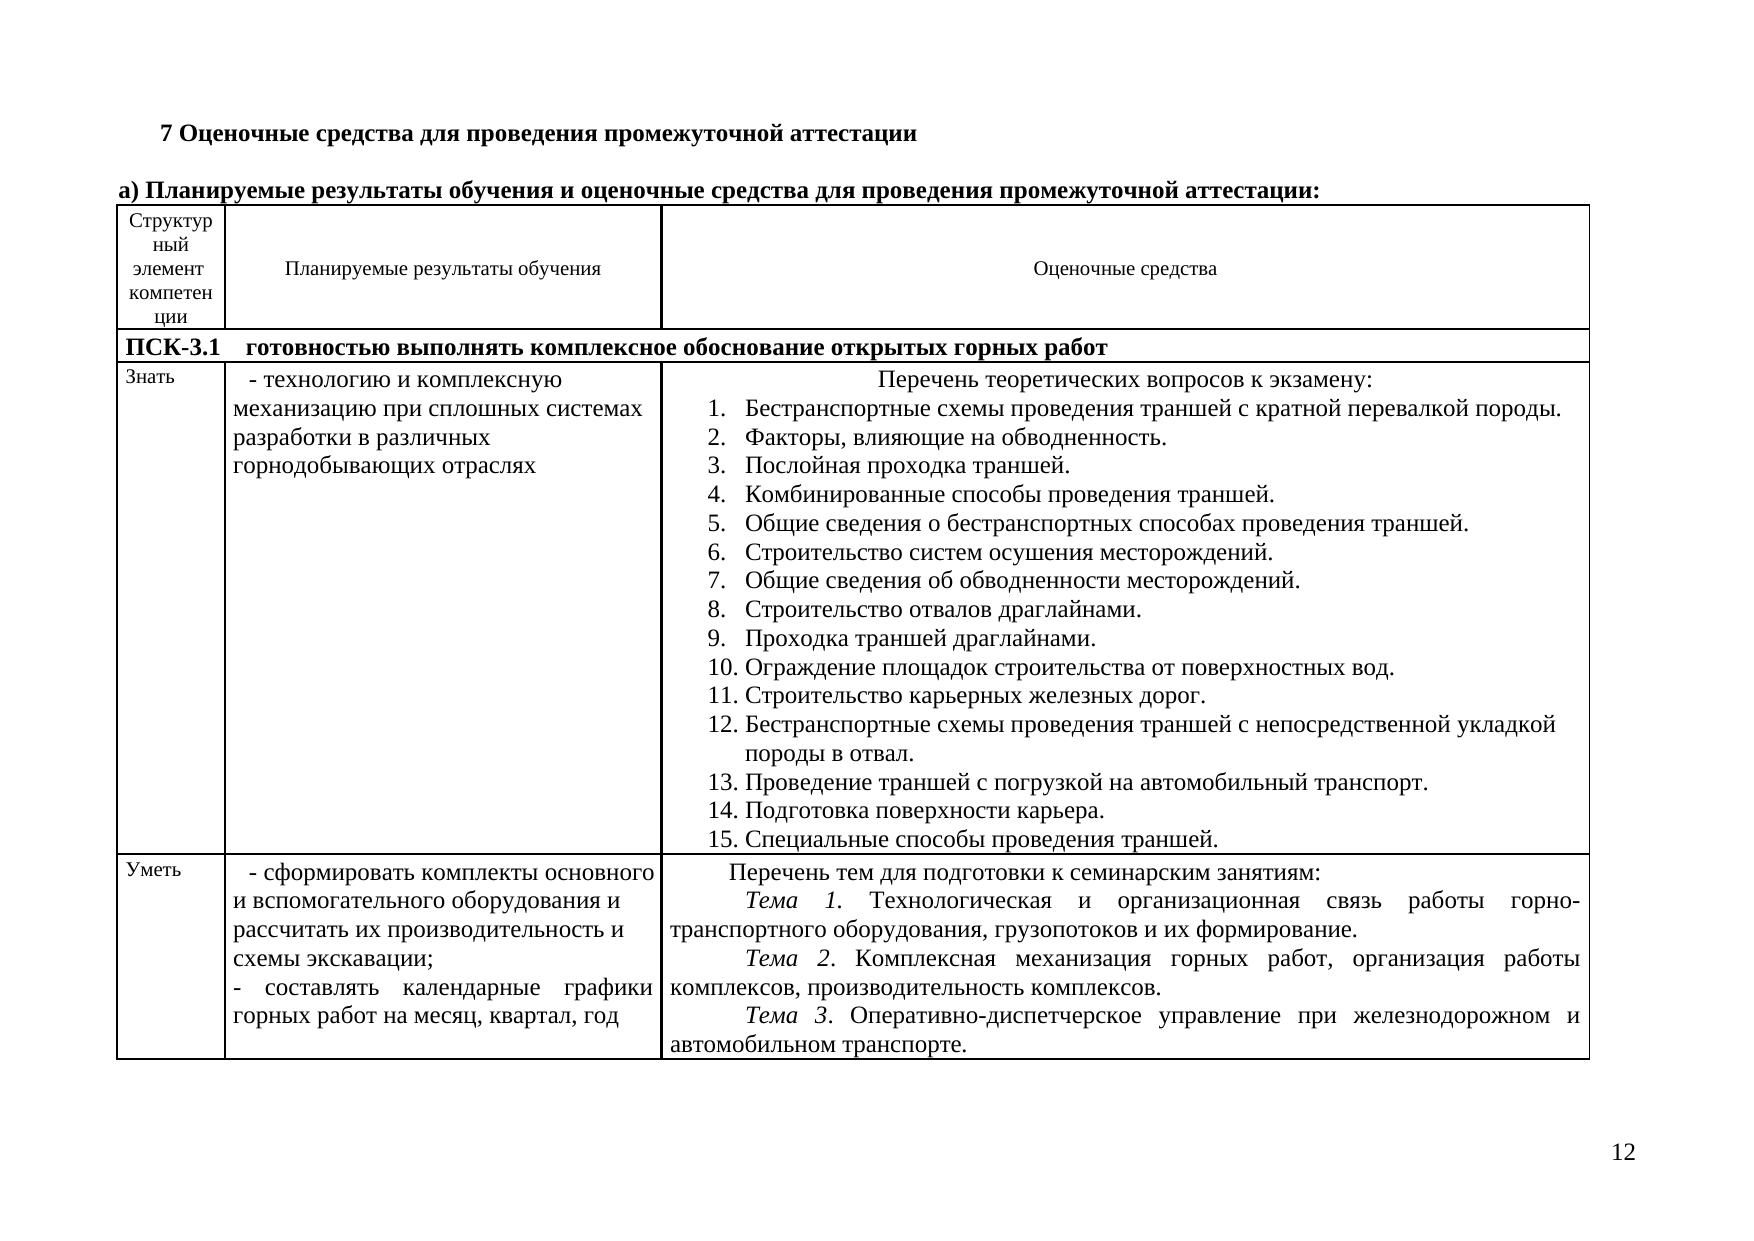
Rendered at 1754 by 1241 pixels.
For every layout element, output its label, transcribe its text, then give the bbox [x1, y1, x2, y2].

table_cell - сформировать комплекты основного и вспомогательного оборудования и рассчитать их производительность и схемы экскавации; - составлять календарные графики горных работ на месяц, квартал, год [226, 855, 660, 1058]
table_cell Уметь [118, 855, 224, 1058]
table_cell Перечень теоретических вопросов к экзамену: Бестранспортные схемы проведения траншей с кратной перевалкой породы. Факторы, влияющие на обводненность. Послойная проходка траншей. Комбинированные способы проведения траншей. Общие сведения о бестранспортных способах проведения траншей. Строительство систем осушения месторождений. Общие сведения об обводненности месторождений. Строительство отвалов драглайнами. Проходка траншей драглайнами. Ограждение площадок строительства от поверхностных вод. Строительство карьерных железных дорог. Бестранспортные схемы проведения траншей с непосредственной укладкой породы в отвал. Проведение траншей с погрузкой на автомобильный транспорт. Подготовка поверхности карьера. Специальные способы проведения траншей. [663, 363, 1589, 853]
table_cell - технологию и комплексную механизацию при сплошных системах разработки в различных горнодобывающих отраслях [226, 363, 660, 853]
text а) Планируемые результаты обучения и оценочные средства для проведения промежуточной аттестации: [118, 176, 1636, 204]
table_cell ПСК-3.1 готовностью выполнять комплексное обоснование открытых горных работ [118, 330, 1589, 361]
table_header Структурный элемент компетенции [118, 206, 224, 328]
table_header Оценочные средства [663, 206, 1589, 328]
table_cell Перечень тем для подготовки к семинарским занятиям: Тема 1. Технологическая и организационная связь работы горно-транспортного оборудования, грузопотоков и их формирование. Тема 2. Комплексная механизация горных работ, организация работы комплексов, производительность комплексов. Тема 3. Оперативно-диспетчерское управление при железнодорожном и автомобильном транспорте. [663, 855, 1589, 1058]
subtitle 7 Оценочные средства для проведения промежуточной аттестации [118, 118, 1636, 147]
table_cell Знать [118, 363, 224, 853]
table_header Планируемые результаты обучения [226, 206, 660, 328]
